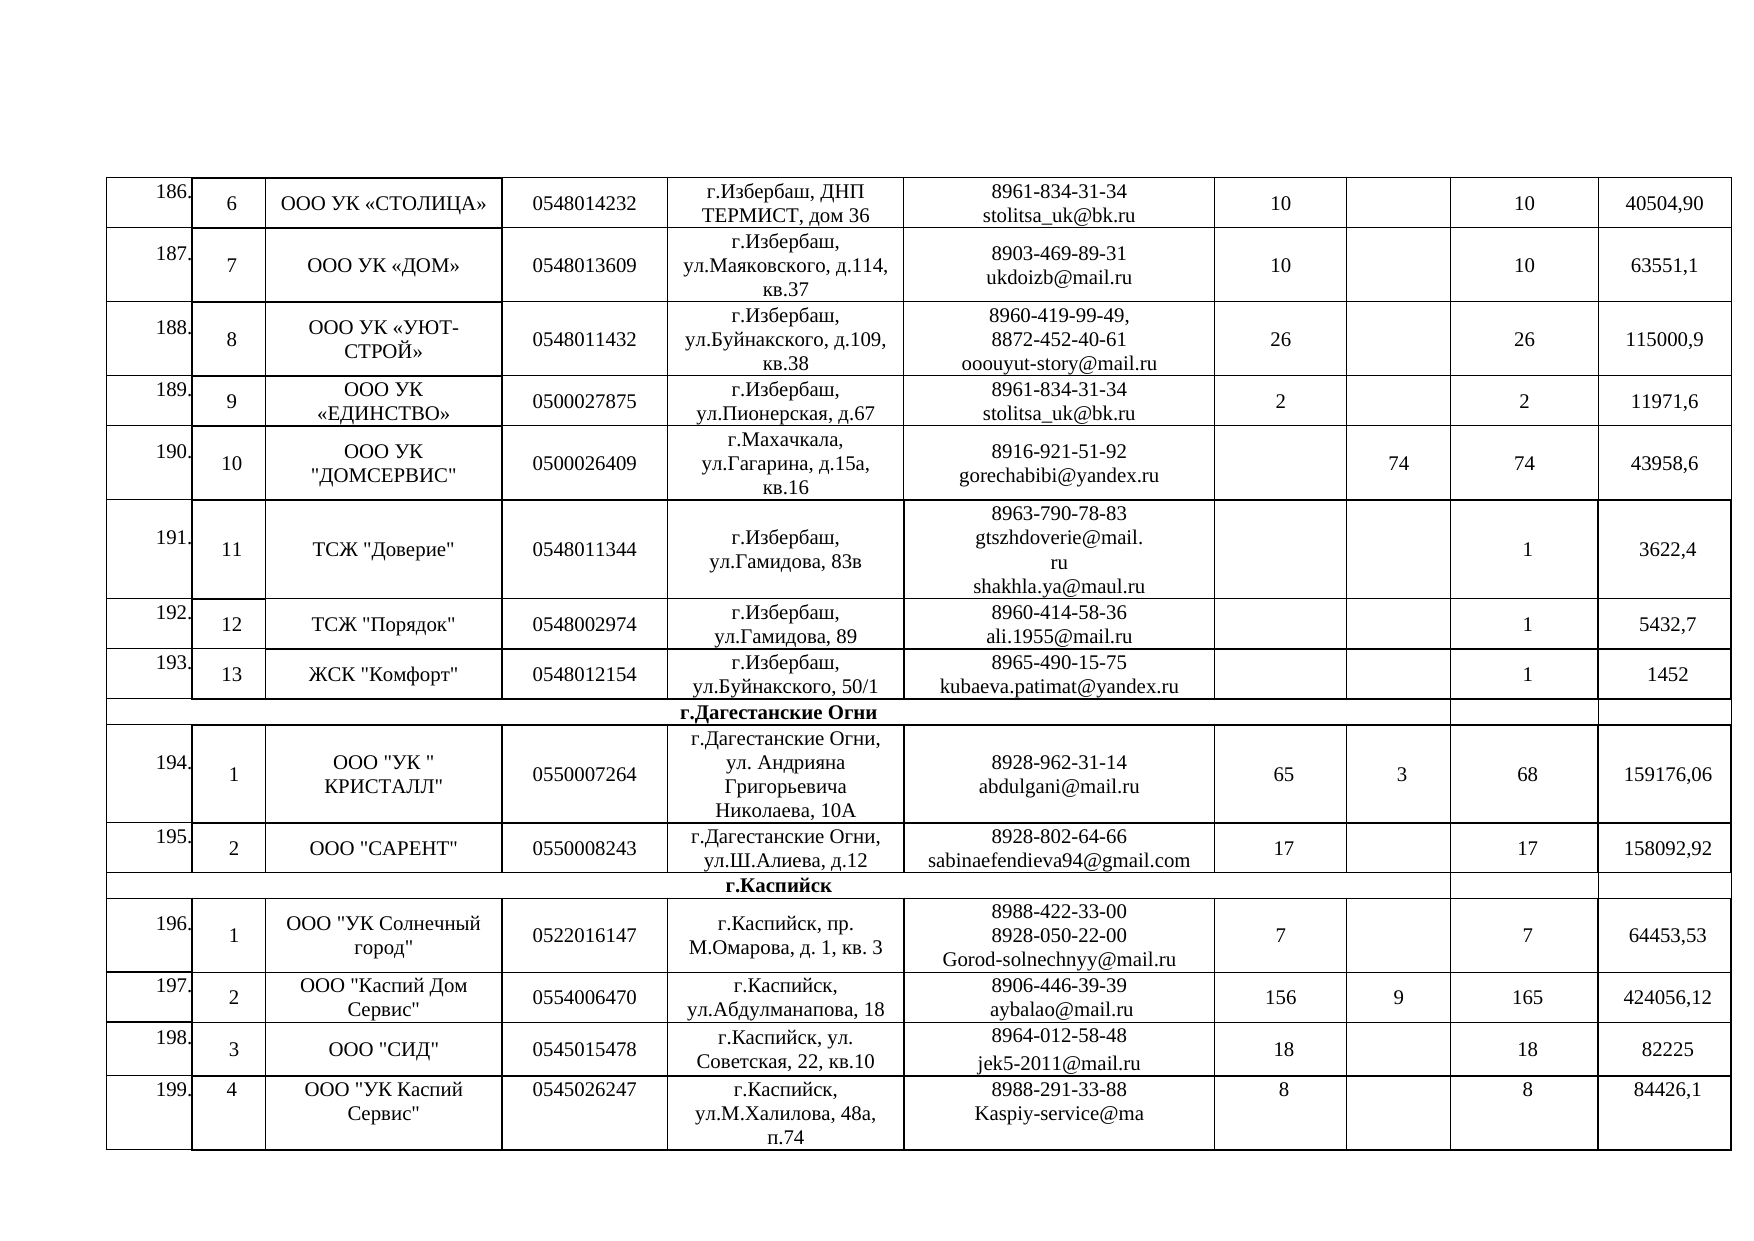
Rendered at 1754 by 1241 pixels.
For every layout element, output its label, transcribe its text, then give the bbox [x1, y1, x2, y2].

table_cell 65 [1215, 726, 1346, 822]
table_cell 64453,53 [1599, 899, 1730, 971]
table_cell 8928-962-31-14 abdulgani@mail.ru [905, 726, 1214, 822]
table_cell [905, 1077, 1214, 1149]
table_cell 159176,06 [1599, 726, 1730, 822]
table_cell г.Каспийск, ул. Советская, 22, кв.10 [668, 1023, 903, 1075]
table_cell [1599, 873, 1731, 897]
table_cell 0522016147 [503, 899, 667, 971]
table_cell 424056,12 [1599, 973, 1730, 1021]
table_cell 17 [1215, 824, 1346, 872]
table_cell г.Избербаш, ул.Буйнакского, д.109, кв.38 [668, 302, 903, 375]
table_cell 8 [1215, 1077, 1346, 1149]
table_cell 1 [1451, 599, 1597, 648]
table_cell 17 [1451, 824, 1597, 872]
table_cell 1 [1451, 501, 1597, 598]
table_cell [1347, 501, 1450, 598]
table_cell 0550008243 [503, 824, 667, 872]
table_cell 74 [1347, 426, 1450, 499]
table_cell 63551,1 [1599, 228, 1731, 301]
table_cell ООО УК «СТОЛИЦА» [266, 179, 501, 227]
table_cell 8 [193, 303, 265, 375]
table_cell 2 [193, 824, 265, 872]
table_cell [107, 1023, 191, 1075]
table_cell [1215, 501, 1346, 598]
table_cell 9 [193, 377, 265, 425]
table_cell 10 [1215, 178, 1346, 227]
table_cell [668, 1077, 903, 1149]
table_cell 26 [1215, 302, 1346, 375]
table_cell г.Дагестанские Огни, ул. Андрияна Григорьевича Николаева, 10А [668, 726, 903, 822]
table_cell [107, 823, 191, 872]
table_cell 6 [193, 179, 265, 227]
table_cell [1347, 1023, 1450, 1075]
table_cell 12 [193, 600, 265, 648]
table_cell г.Махачкала, ул.Гагарина, д.15а, кв.16 [668, 426, 903, 499]
table_cell 8963-790-78-83 gtszhdoverie@mail. ru shakhla.ya@maul.ru [905, 501, 1214, 598]
table_cell 68 [1451, 726, 1597, 822]
table_cell [107, 302, 191, 375]
table_cell г.Каспийск [107, 873, 1450, 897]
table_cell [107, 1076, 191, 1149]
table_cell [1451, 700, 1598, 724]
table_cell ООО "УК " КРИСТАЛЛ" [266, 726, 501, 822]
table_cell 0500027875 [503, 376, 667, 425]
table_cell 1452 [1599, 650, 1730, 698]
table_cell [107, 500, 191, 598]
table_cell [1215, 650, 1346, 698]
table_cell ТСЖ "Доверие" [266, 501, 501, 598]
table_cell 0548012154 [503, 650, 667, 698]
table_cell 2 [1451, 376, 1598, 425]
table_cell г.Каспийск, ул.Абдулманапова, 18 [668, 973, 903, 1021]
table_cell 0548013609 [503, 228, 667, 301]
table_cell 43958,6 [1599, 426, 1731, 499]
table_cell 13 [193, 649, 265, 698]
table_cell [1451, 873, 1598, 897]
table_cell 74 [1451, 426, 1598, 499]
table_cell [107, 178, 191, 227]
table_cell 0548011432 [503, 302, 667, 375]
table_cell г.Дагестанские Огни, ул.Ш.Алиева, д.12 [668, 824, 903, 872]
table_cell 1 [193, 726, 265, 822]
table_cell 0550007264 [503, 726, 667, 822]
table_cell г.Избербаш, ДНП ТЕРМИСТ, дом 36 [668, 178, 903, 227]
table_cell 8965-490-15-75 kubaeva.patimat@yandex.ru [905, 650, 1214, 698]
table_cell 84426,1 [1599, 1077, 1730, 1149]
table_cell 8988-422-33-00 8928-050-22-00 Gorod-solnechnyy@mail.ru [905, 899, 1214, 971]
table_cell [107, 899, 191, 971]
table_cell 82225 [1599, 1023, 1730, 1075]
table_cell 40504,90 [1599, 178, 1731, 227]
table_cell 1 [193, 899, 265, 971]
table_cell 10 [1451, 178, 1598, 227]
table_cell 2 [1215, 376, 1346, 425]
table_cell г.Избербаш, ул.Маяковского, д.114, кв.37 [668, 228, 903, 301]
table_cell 8916-921-51-92 gorechabibi@yandex.ru [904, 426, 1214, 499]
table_cell г.Избербаш, ул.Пионерская, д.67 [668, 376, 903, 425]
table_cell ООО "САРЕНТ" [266, 824, 501, 872]
table_cell ООО "УК Солнечный город" [266, 899, 501, 971]
table_cell 11 [193, 501, 265, 598]
table_cell 8906-446-39-39 aybalao@mail.ru [905, 973, 1214, 1021]
table_cell ООО УК «ДОМ» [266, 229, 501, 301]
table_cell 10 [1215, 228, 1346, 301]
table_cell ООО УК «УЮТ-СТРОЙ» [266, 303, 501, 375]
table_cell 10 [1451, 228, 1598, 301]
table_cell [107, 599, 191, 648]
table_cell 165 [1451, 973, 1597, 1021]
table_cell 3 [193, 1023, 265, 1075]
table_cell ТСЖ "Порядок" [266, 599, 501, 648]
table_cell 115000,9 [1599, 302, 1731, 375]
table_cell 3622,4 [1599, 501, 1730, 598]
table_cell [1347, 376, 1450, 425]
table_cell 8961-834-31-34 stolitsa_uk@bk.ru [904, 376, 1214, 425]
table_cell [107, 649, 191, 698]
table_cell 0554006470 [503, 973, 667, 1021]
table_cell 0548011344 [503, 501, 667, 598]
table_cell 8928-802-64-66 sabinaefendieva94@gmail.com [905, 824, 1214, 872]
table_cell 2 [193, 973, 265, 1021]
table_cell 7 [1215, 899, 1346, 971]
table_cell 3 [1347, 726, 1450, 822]
table_cell 8960-419-99-49, 8872-452-40-61 ooouyut-story@mail.ru [904, 302, 1214, 375]
table_cell ООО "Каспий Дом Сервис" [266, 973, 501, 1021]
table_cell 18 [1215, 1023, 1346, 1075]
table_cell [1215, 599, 1346, 648]
table_cell [107, 725, 191, 822]
table_cell 158092,92 [1599, 824, 1730, 872]
table_cell [1347, 228, 1450, 301]
table_cell [1347, 178, 1450, 227]
table_cell 7 [1451, 899, 1597, 971]
table_cell 1 [1451, 650, 1597, 698]
table_cell [1347, 599, 1450, 648]
table_cell [1347, 899, 1450, 971]
table_cell [1599, 700, 1731, 724]
table_cell 0548014232 [503, 178, 667, 227]
table_cell г.Избербаш, ул.Буйнакского, 50/1 [668, 650, 903, 698]
table_cell 0545026247 [503, 1077, 667, 1149]
table_cell г.Избербаш, ул.Гамидова, 89 [668, 599, 903, 648]
table_cell 5432,7 [1599, 599, 1730, 648]
table_cell [1347, 650, 1450, 698]
table_cell 10 [193, 427, 265, 499]
table_cell [107, 426, 191, 499]
table_cell 8 [1451, 1077, 1597, 1149]
table_cell 0500026409 [503, 426, 667, 499]
table_cell 26 [1451, 302, 1598, 375]
table_cell 9 [1347, 973, 1450, 1021]
table_cell [1347, 824, 1450, 872]
table_cell г.Дагестанские Огни [107, 699, 1450, 724]
table_cell ЖСК "Комфорт" [266, 650, 501, 698]
table_cell 156 [1215, 973, 1346, 1021]
table_cell 8960-414-58-36 ali.1955@mail.ru [905, 599, 1214, 648]
table_cell 0545015478 [503, 1023, 667, 1075]
table_cell [107, 376, 191, 425]
table_cell г.Избербаш, ул.Гамидова, 83в [668, 501, 903, 598]
table_cell [1347, 302, 1450, 375]
table_cell ООО УК "ДОМСЕРВИС" [266, 427, 501, 499]
table_cell 8961-834-31-34 stolitsa_uk@bk.ru [904, 178, 1214, 227]
table_cell [107, 228, 191, 301]
table_cell [1347, 1077, 1450, 1149]
table_cell [1215, 426, 1346, 499]
table_cell [107, 973, 191, 1021]
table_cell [266, 1077, 501, 1149]
table_cell 11971,6 [1599, 376, 1731, 425]
table_cell 8964-012-58-48 jek5-2011@mail.ru [905, 1023, 1214, 1075]
table_cell 18 [1451, 1023, 1597, 1075]
table_cell 8903-469-89-31 ukdoizb@mail.ru [904, 228, 1214, 301]
table_cell ООО "СИД" [266, 1023, 501, 1075]
table_cell г.Каспийск, пр. М.Омарова, д. 1, кв. 3 [668, 899, 903, 971]
table_cell 7 [193, 229, 265, 301]
table_cell 4 [193, 1077, 265, 1149]
table_cell 0548002974 [503, 599, 667, 648]
table_cell ООО УК «ЕДИНСТВО» [266, 377, 501, 425]
